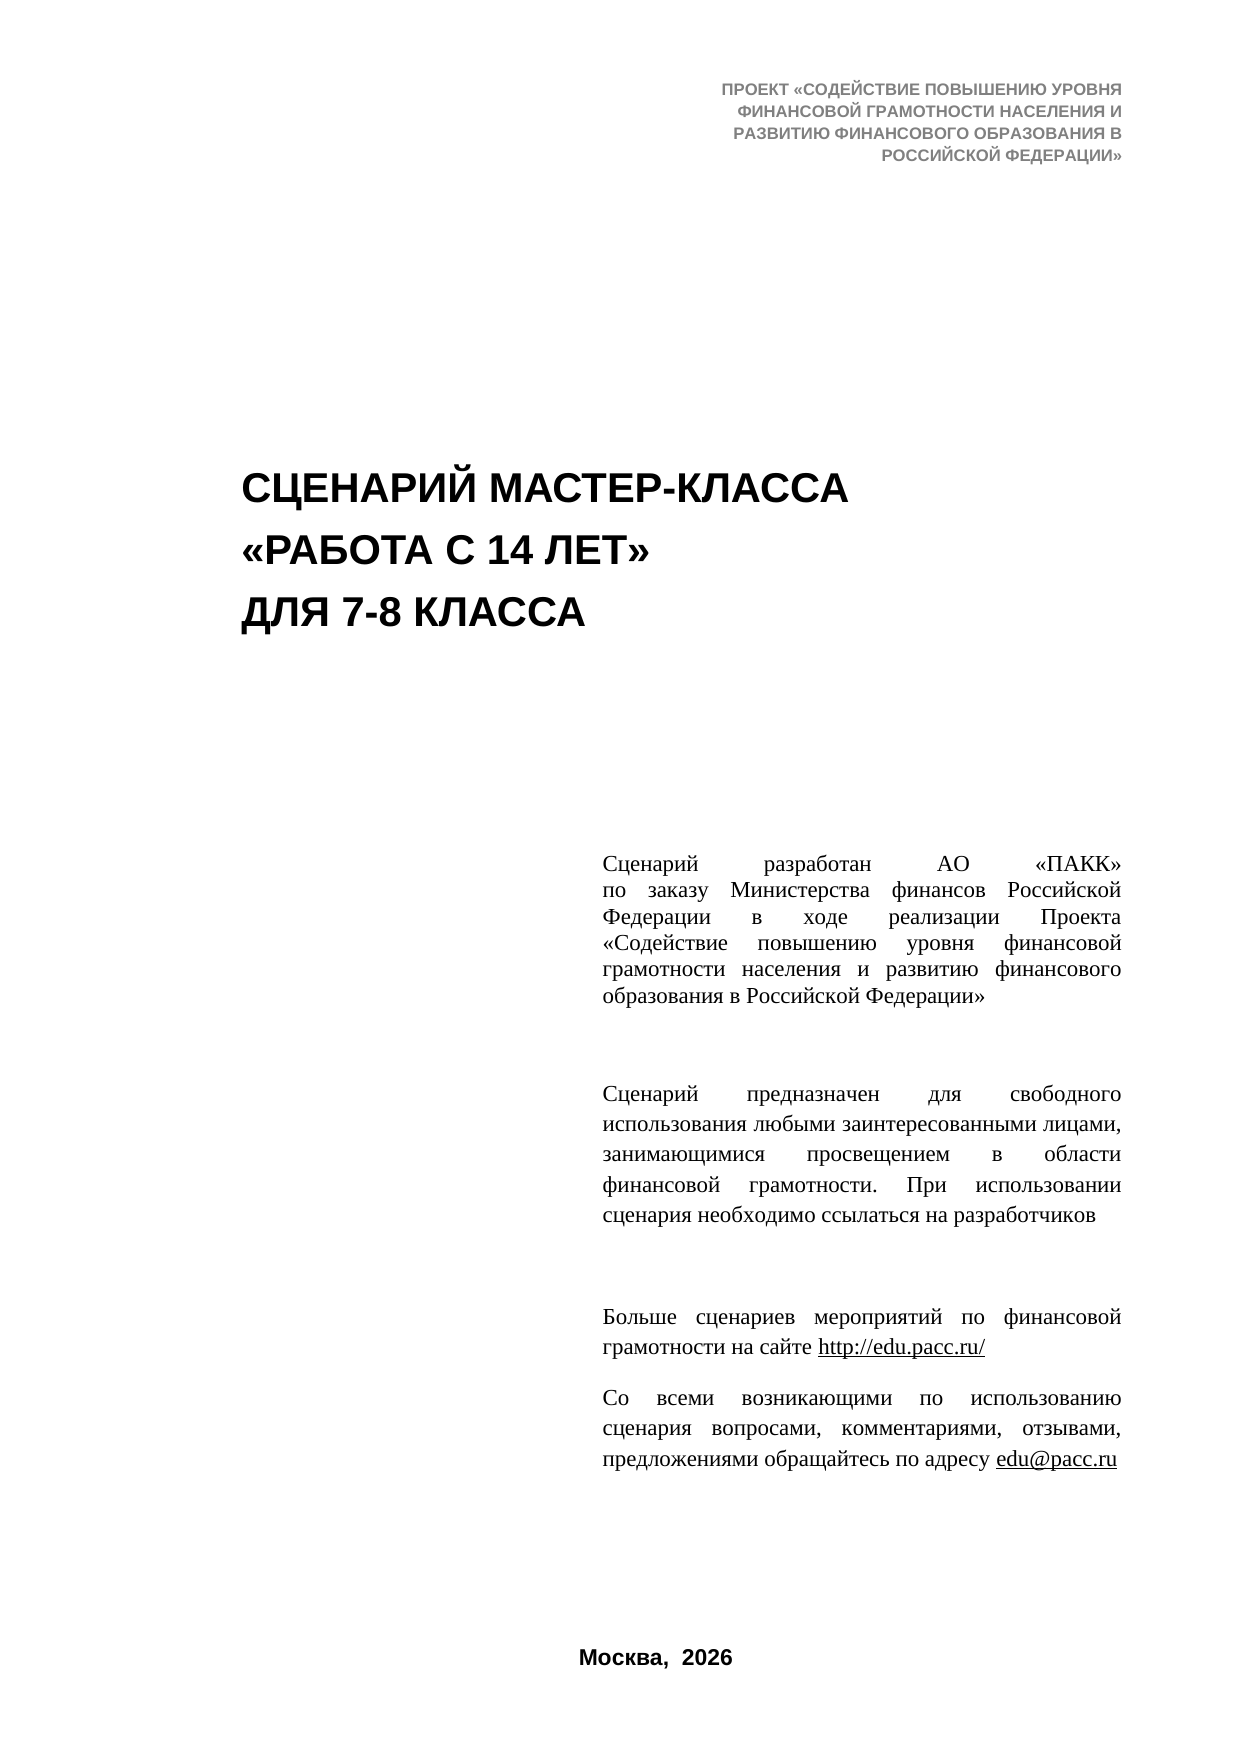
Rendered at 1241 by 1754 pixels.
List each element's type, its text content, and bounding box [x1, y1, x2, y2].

text Сценарий разработан АО «ПАКК» по заказу Министерства финансов Российской Федерации в ходе реализации Проекта «Содействие повышению уровня финансовой грамотности населения и развитию финансового образования в Российской Федерации» [602, 850, 1122, 1008]
text Сценарий предназначен для свободного использования любыми заинтересованными лицами, занимающимися просвещением в области финансовой грамотности. При использовании сценария необходимо ссылаться на разработчиков [602, 1080, 1122, 1227]
table_header [215, 222, 1071, 829]
text Со всеми возникающими по использованию сценария вопросами, комментариями, отзывами, предложениями обращайтесь по адресу edu@pacc.ru [602, 1384, 1122, 1471]
text Больше сценариев мероприятий по финансовой грамотности на сайте http://edu.pacc.ru/ [602, 1303, 1122, 1359]
